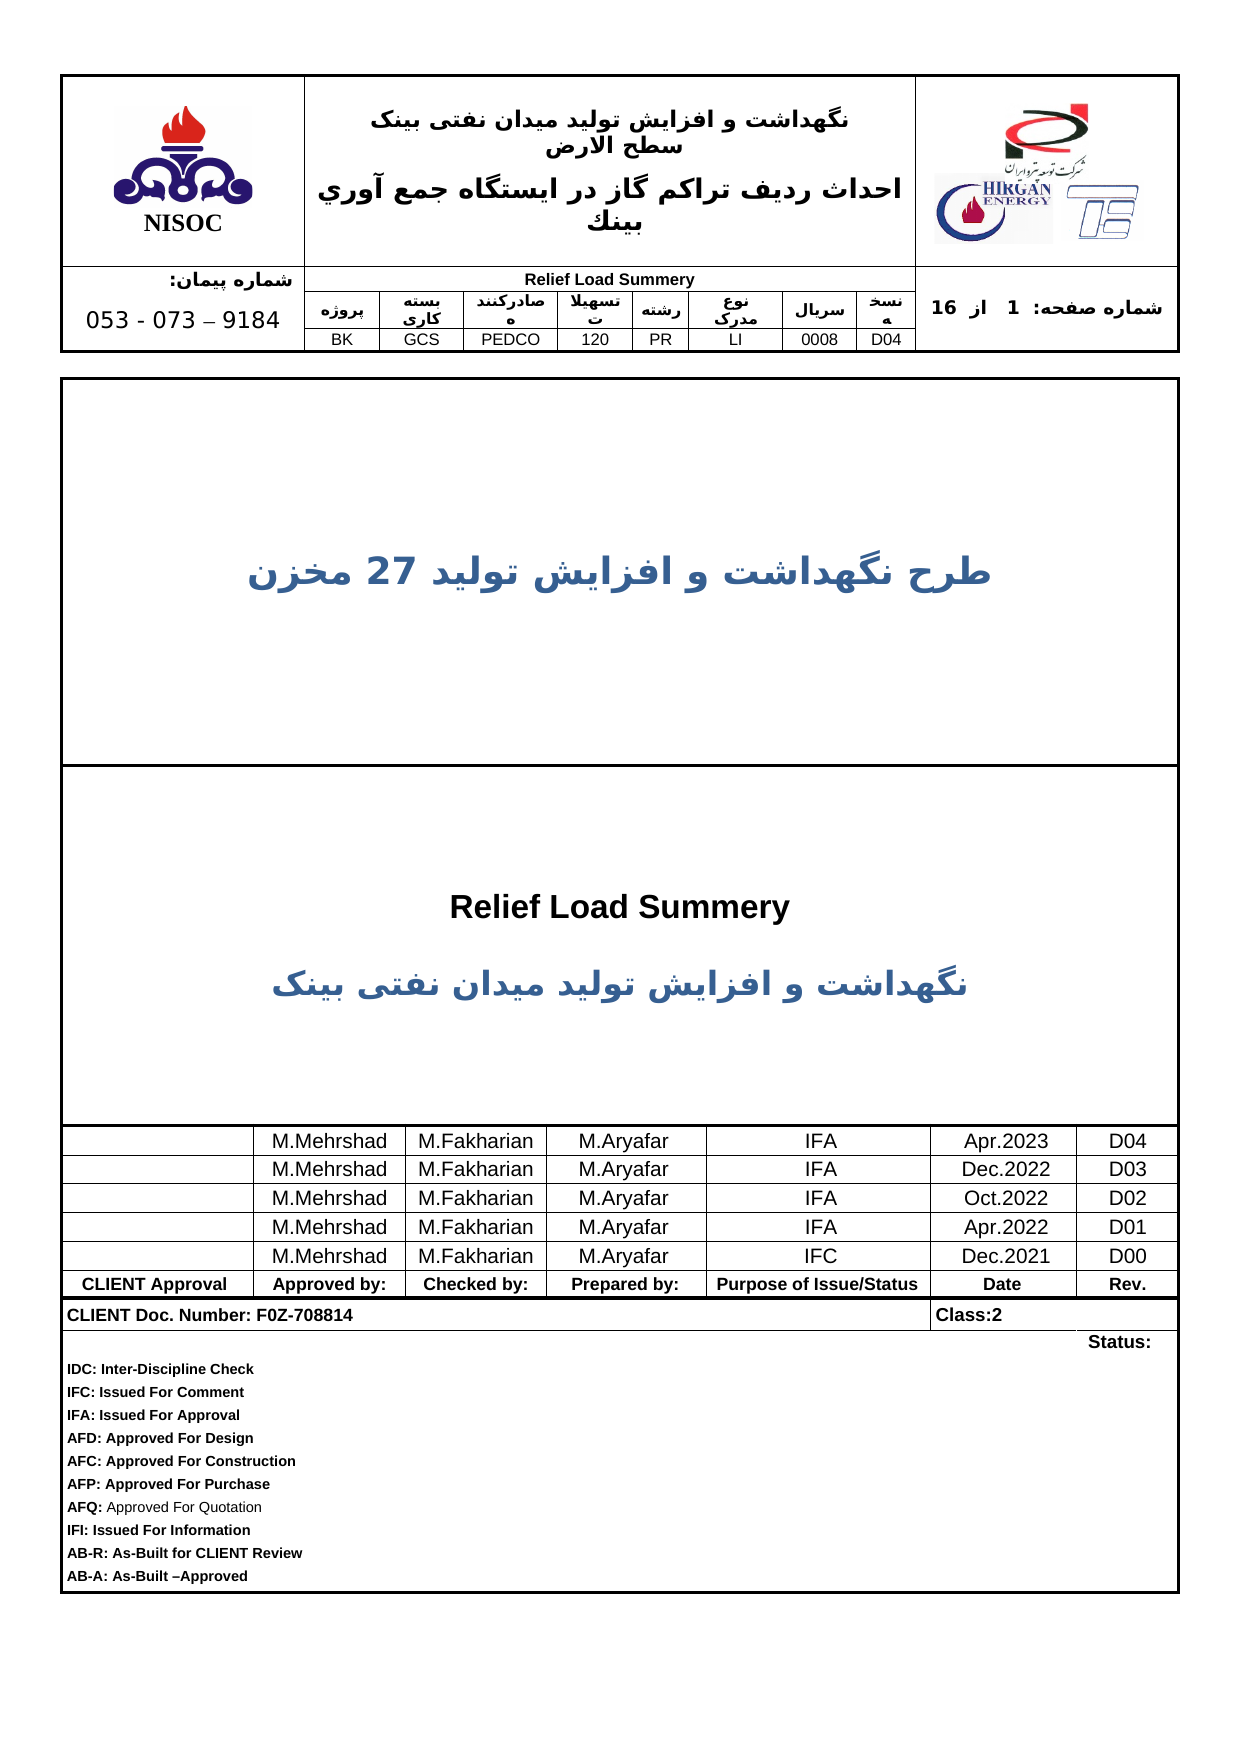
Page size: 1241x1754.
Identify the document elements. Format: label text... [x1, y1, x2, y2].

table_cell Prepared by: [547, 1271, 706, 1296]
table_cell Oct.2022 [931, 1184, 1076, 1212]
table_cell Purpose of Issue/Status [707, 1271, 930, 1296]
table_cell M.Fakharian [406, 1184, 546, 1212]
table_cell IFA [707, 1213, 930, 1241]
table_cell D01 [1077, 1213, 1177, 1241]
table_cell IFC [707, 1242, 930, 1270]
table_cell M.Fakharian [406, 1213, 546, 1241]
table_cell M.Fakharian [406, 1127, 546, 1155]
table_cell Approved by: [254, 1271, 405, 1296]
table_cell Rev. [1077, 1271, 1177, 1296]
table_cell M.Mehrshad [254, 1184, 405, 1212]
table_cell IFA [707, 1127, 930, 1155]
table_cell IFA [707, 1184, 930, 1212]
table_cell M.Aryafar [547, 1127, 706, 1155]
table_cell M.Fakharian [406, 1242, 546, 1270]
table_cell Dec.2022 [931, 1156, 1076, 1183]
table_cell [63, 1242, 253, 1270]
table_cell M.Mehrshad [254, 1213, 405, 1241]
table_cell CLIENT Doc. Number: F0Z-708814 [63, 1300, 930, 1330]
table_cell Dec.2021 [931, 1242, 1076, 1270]
table_cell D02 [1077, 1184, 1177, 1212]
table_cell D00 [1077, 1242, 1177, 1270]
table_cell [63, 1213, 253, 1241]
table_cell [63, 1184, 253, 1212]
table_cell M.Fakharian [406, 1156, 546, 1183]
picture [934, 103, 1089, 244]
table_header طرح نگهداشت و افزایش تولید 27 مخزن [63, 380, 1177, 763]
table_cell M.Aryafar [547, 1242, 706, 1270]
table_cell CLIENT Approval [63, 1271, 253, 1296]
table_cell M.Aryafar [547, 1213, 706, 1241]
table_cell M.Mehrshad [254, 1127, 405, 1155]
table_cell Apr.2023 [931, 1127, 1076, 1155]
table_cell Status: [1077, 1331, 1177, 1591]
picture [113, 106, 253, 208]
table_cell Apr.2022 [931, 1213, 1076, 1241]
table_cell Relief Load Summery نگهداشت و افزایش تولید میدان نفتی بینک [63, 767, 1177, 1123]
table_cell M.Mehrshad [254, 1242, 405, 1270]
table_cell D03 [1077, 1156, 1177, 1183]
table_cell M.Mehrshad [254, 1156, 405, 1183]
table_cell [63, 1127, 253, 1155]
table_cell Class:2 [931, 1300, 1177, 1330]
table_cell M.Aryafar [547, 1184, 706, 1212]
table_cell D04 [1077, 1127, 1177, 1155]
table_cell IDC: Inter-Discipline Check IFC: Issued For Comment IFA: Issued For Approval AFD: Approved For Design AFC: Approved For Construction AFP: Approved For Purchase AFQ: Approved For Quotation IFI: Issued For Information AB-R: As-Built for CLIENT Review AB-A: As-Built –Approved [63, 1330, 1077, 1591]
table_cell IFA [707, 1156, 930, 1183]
table_cell M.Aryafar [547, 1156, 706, 1183]
table_cell Checked by: [406, 1271, 546, 1296]
table_cell [63, 1156, 253, 1183]
table_cell Date [931, 1271, 1076, 1296]
